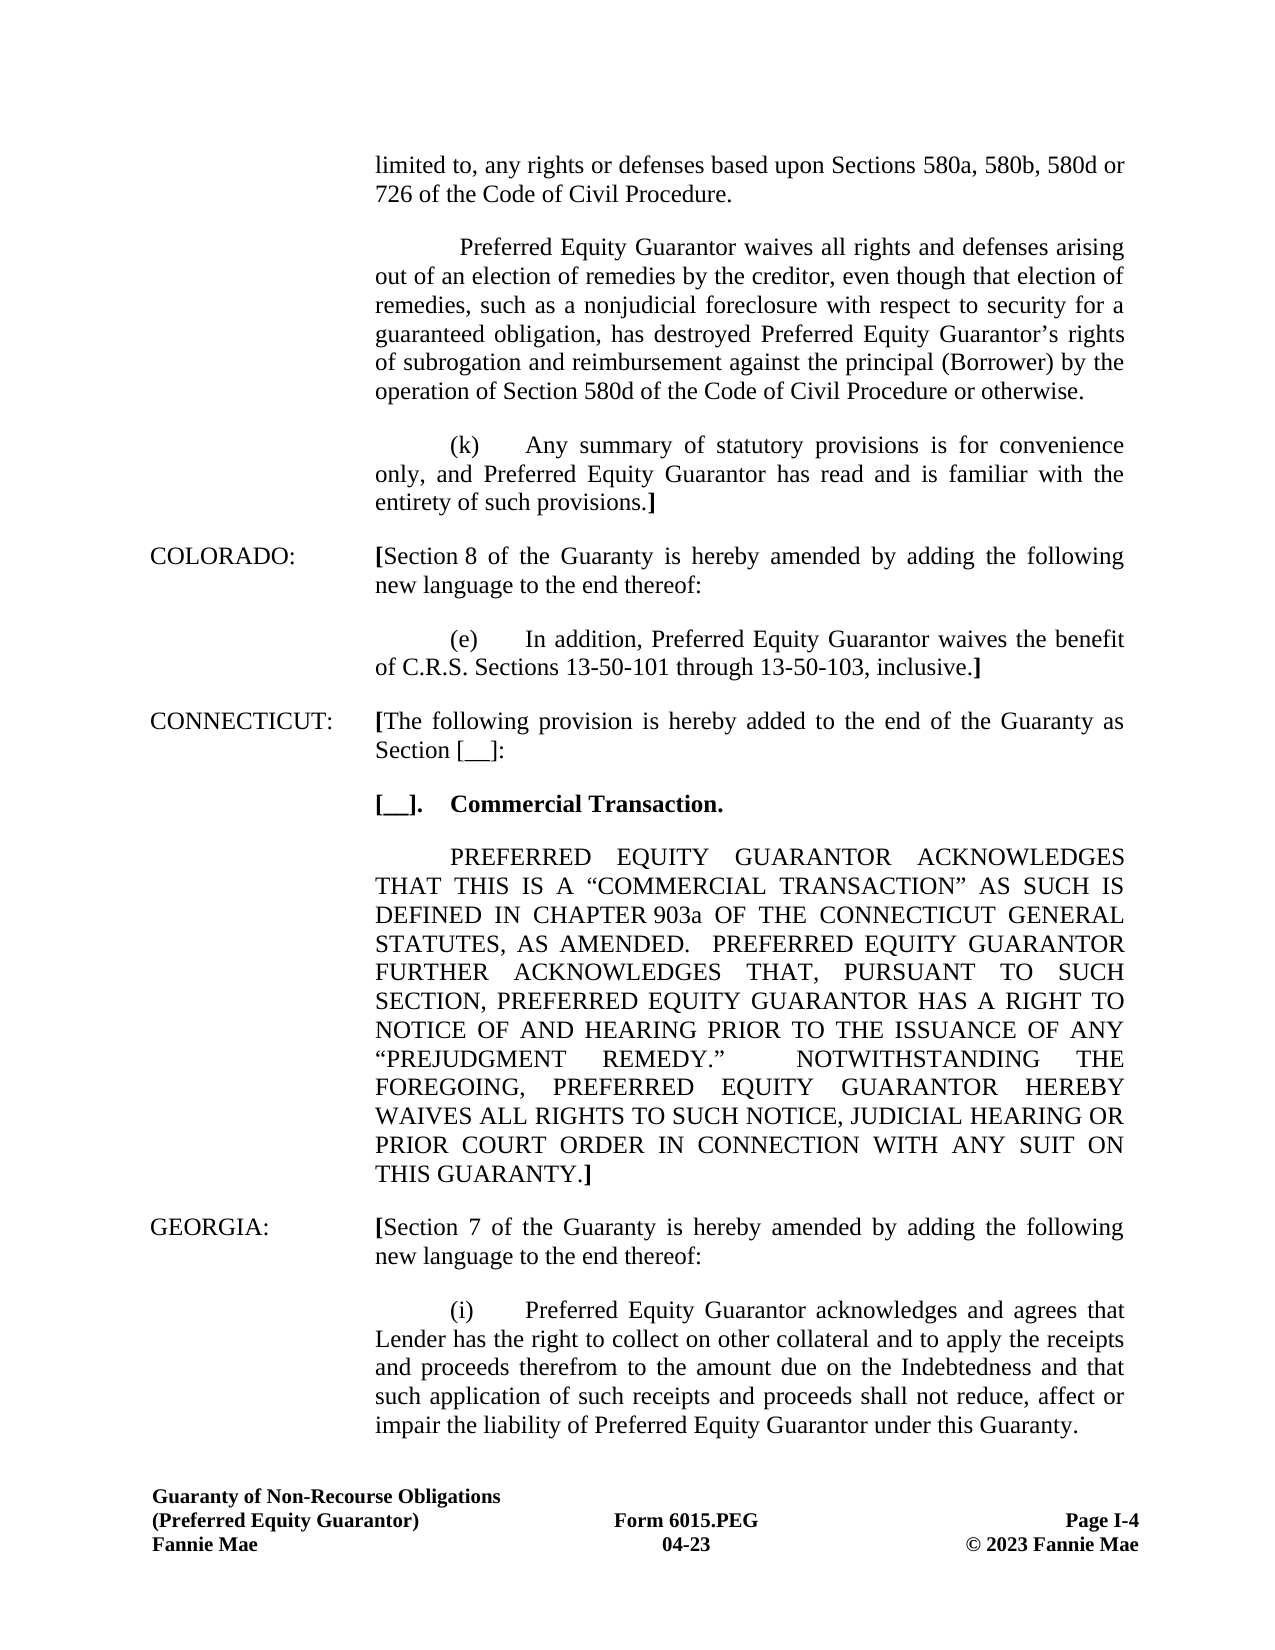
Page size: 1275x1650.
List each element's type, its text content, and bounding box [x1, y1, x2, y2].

text GEORGIA: [Section 7 of the Guaranty is hereby amended by adding the following new language to the end thereof: [150, 1212, 1125, 1270]
text Preferred Equity GUARANTOR ACKNOWLEDGES THAT THIS IS A “COMMERCIAL TRANSACTION” AS SUCH IS DEFINED IN CHAPTER 903a OF THE CONNECTICUT GENERAL STATUTES, AS AMENDED. Preferred Equity GUARANTOR FURTHER ACKNOWLEDGES THAT, PURSUANT TO SUCH SECTION, Preferred Equity GUARANTOR HAS A RIGHT TO NOTICE OF AND HEARING PRIOR TO THE ISSUANCE OF ANY “PREJUDGMENT REMEDY.” NOTWITHSTANDING THE FOREGOING, Preferred Equity GUARANTOR HEREBY WAIVES ALL RIGHTS TO SUCH NOTICE, JUDICIAL HEARING OR PRIOR COURT ORDER IN CONNECTION WITH ANY SUIT ON THIS GUARANTY.] [375, 842, 1125, 1187]
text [375, 150, 1125, 207]
text (k) Any summary of statutory provisions is for convenience only, and Preferred Equity Guarantor has read and is familiar with the entirety of such provisions.] [375, 430, 1125, 516]
text (e) In addition, Preferred Equity Guarantor waives the benefit of C.R.S. Sections 13-50-101 through 13-50-103, inclusive.] [375, 624, 1125, 681]
text : [The following provision is hereby added to the end of the Guaranty as Section [__]: [150, 706, 1125, 764]
text (i) Preferred Equity Guarantor acknowledges and agrees that Lender has the right to collect on other collateral and to apply the receipts and proceeds therefrom to the amount due on the Indebtedness and that such application of such receipts and proceeds shall not reduce, affect or impair the liability of Preferred Equity Guarantor under this Guaranty. [375, 1295, 1125, 1439]
text Preferred Equity Guarantor waives all rights and defenses arising out of an election of remedies by the creditor, even though that election of remedies, such as a nonjudicial foreclosure with respect to security for a guaranteed obligation, has destroyed Preferred Equity Guarantor’s rights of subrogation and reimbursement against the principal (Borrower) by the operation of Section 580d of the Code of Civil Procedure or otherwise. [375, 232, 1125, 405]
text COLORADO: [Section 8 of the Guaranty is hereby amended by adding the following new language to the end thereof: [150, 541, 1125, 599]
text [__]. Commercial Transaction. [375, 789, 1125, 817]
